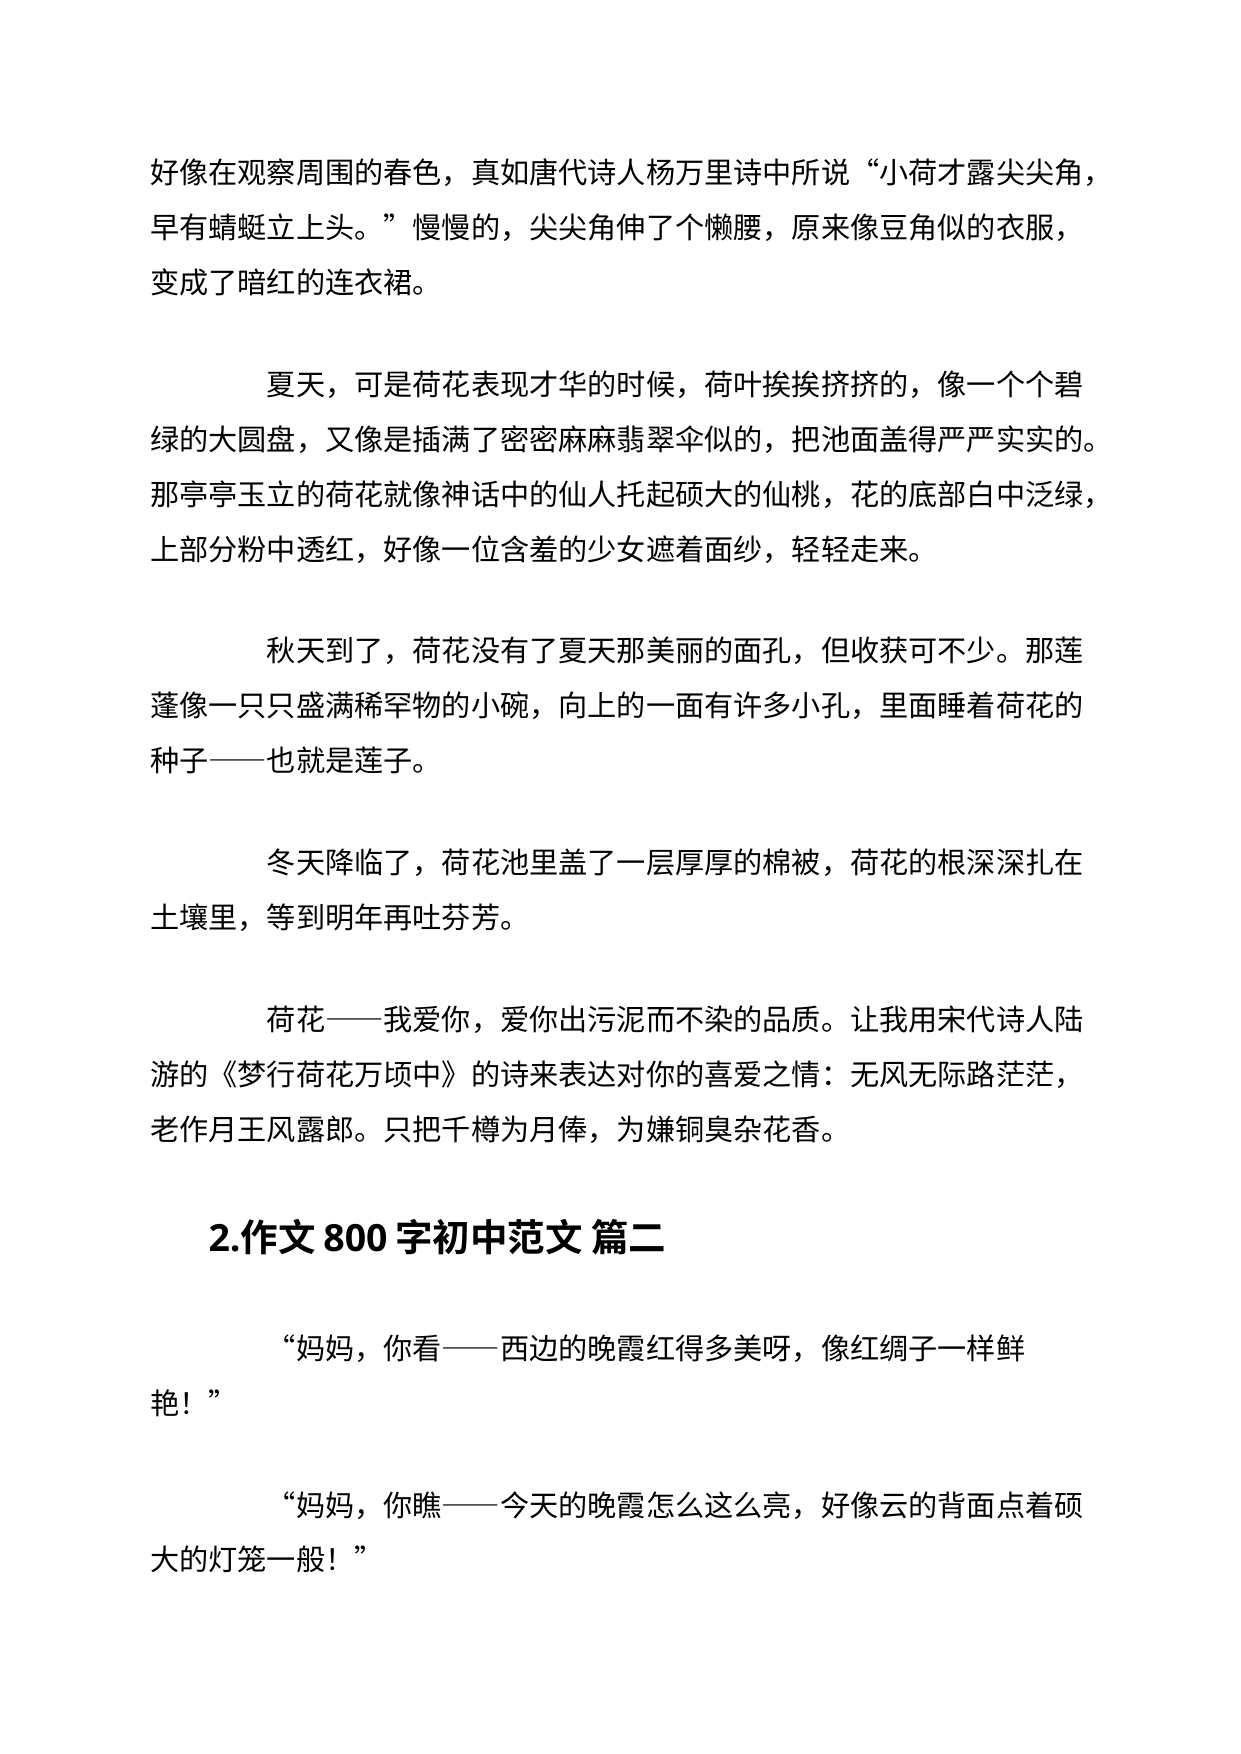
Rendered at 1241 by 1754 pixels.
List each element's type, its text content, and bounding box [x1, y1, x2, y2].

text “妈妈，你瞧——今天的晚霞怎么这么亮，好像云的背面点着硕大的灯笼一般！” [150, 1482, 1090, 1579]
text 冬天降临了，荷花池里盖了一层厚厚的棉被，荷花的根深深扎在土壤里，等到明年再吐芬芳。 [150, 839, 1090, 937]
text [150, 150, 1090, 302]
text 2.作文800字初中范文 篇二 [150, 1208, 1090, 1262]
text “妈妈，你看——西边的晚霞红得多美呀，像红绸子一样鲜艳！” [150, 1325, 1090, 1423]
text 夏天，可是荷花表现才华的时候，荷叶挨挨挤挤的，像一个个碧绿的大圆盘，又像是插满了密密麻麻翡翠伞似的，把池面盖得严严实实的。那亭亭玉立的荷花就像神话中的仙人托起硕大的仙桃，花的底部白中泛绿，上部分粉中透红，好像一位含羞的少女遮着面纱，轻轻走来。 [150, 362, 1090, 568]
text 荷花——我爱你，爱你出污泥而不染的品质。让我用宋代诗人陆游的《梦行荷花万顷中》的诗来表达对你的喜爱之情：无风无际路茫茫，老作月王风露郎。只把千樽为月俸，为嫌铜臭杂花香。 [150, 996, 1090, 1148]
text 秋天到了，荷花没有了夏天那美丽的面孔，但收获可不少。那莲蓬像一只只盛满稀罕物的小碗，向上的一面有许多小孔，里面睡着荷花的种子——也就是莲子。 [150, 628, 1090, 780]
